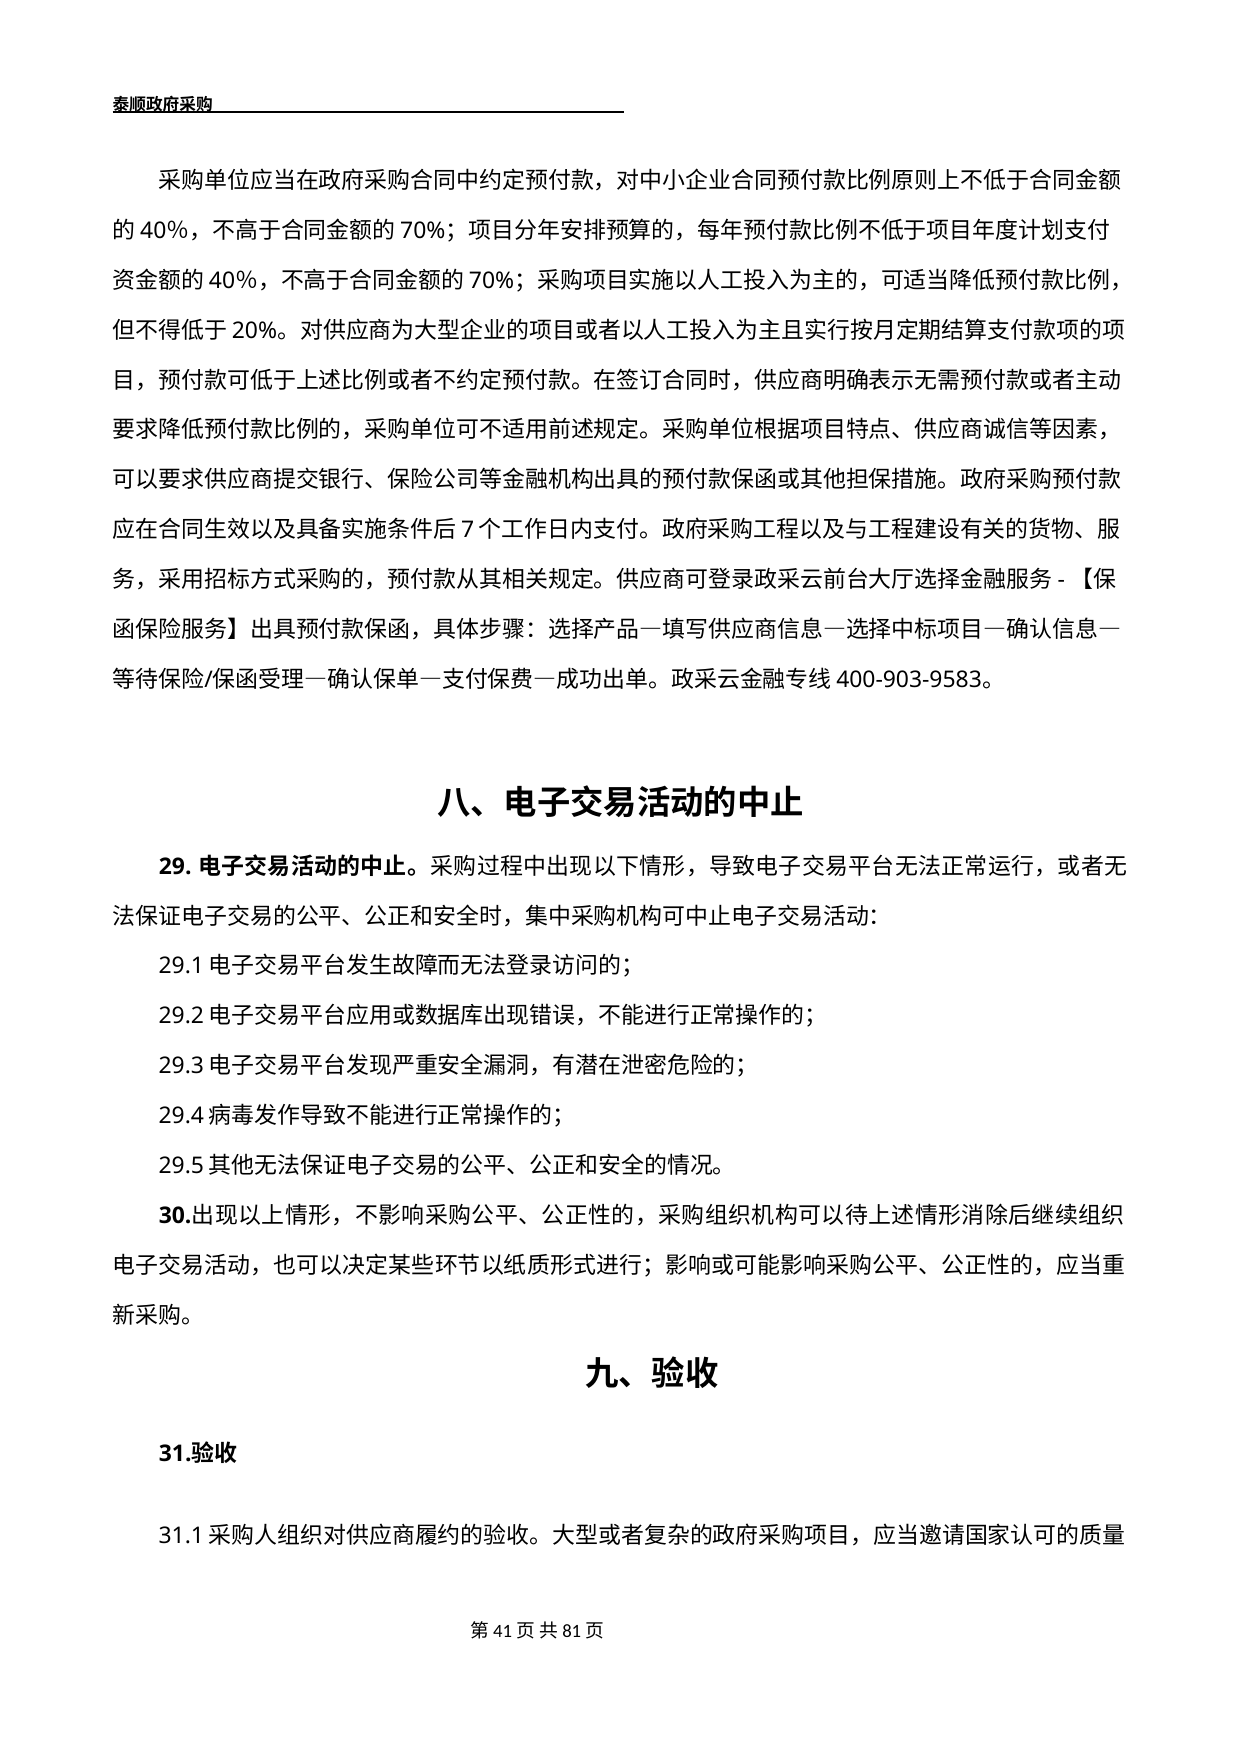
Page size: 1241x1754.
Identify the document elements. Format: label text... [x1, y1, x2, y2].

text 八、电子交易活动的中止 [112, 775, 1128, 824]
text 九、验收 [125, 1347, 1128, 1395]
text 31.验收 [112, 1419, 1128, 1484]
text 29.4病毒发作导致不能进行正常操作的； [112, 1097, 1128, 1131]
text 29. 电子交易活动的中止。采购过程中出现以下情形，导致电子交易平台无法正常运行，或者无法保证电子交易的公平、公正和安全时，集中采购机构可中止电子交易活动： [112, 848, 1128, 931]
text 采购单位应当在政府采购合同中约定预付款，对中小企业合同预付款比例原则上不低于合同金额的40％，不高于合同金额的70%；项目分年安排预算的，每年预付款比例不低于项目年度计划支付资金额的40％，不高于合同金额的70%；采购项目实施以人工投入为主的，可适当降低预付款比例，但不得低于20%。对供应商为大型企业的项目或者以人工投入为主且实行按月定期结算支付款项的项目，预付款可低于上述比例或者不约定预付款。在签订合同时，供应商明确表示无需预付款或者主动要求降低预付款比例的，采购单位可不适用前述规定。采购单位根据项目特点、供应商诚信等因素，可以要求供应商提交银行、保险公司等金融机构出具的预付款保函或其他担保措施。政府采购预付款应在合同生效以及具备实施条件后7个工作日内支付。政府采购工程以及与工程建设有关的货物、服务，采用招标方式采购的，预付款从其相关规定。供应商可登录政采云前台大厅选择金融服务 - 【保函保险服务】出具预付款保函，具体步骤：选择产品—填写供应商信息—选择中标项目—确认信息—等待保险/保函受理—确认保单—支付保费—成功出单。政采云金融专线400-903-9583。 [112, 162, 1128, 694]
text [112, 1501, 1128, 1566]
text 30.出现以上情形，不影响采购公平、公正性的，采购组织机构可以待上述情形消除后继续组织电子交易活动，也可以决定某些环节以纸质形式进行；影响或可能影响采购公平、公正性的，应当重新采购。 [112, 1197, 1128, 1330]
text 29.1电子交易平台发生故障而无法登录访问的； [112, 947, 1128, 981]
text 29.3电子交易平台发现严重安全漏洞，有潜在泄密危险的； [112, 1047, 1128, 1081]
text 29.2电子交易平台应用或数据库出现错误，不能进行正常操作的； [112, 997, 1128, 1031]
text 29.5其他无法保证电子交易的公平、公正和安全的情况。 [112, 1147, 1128, 1181]
